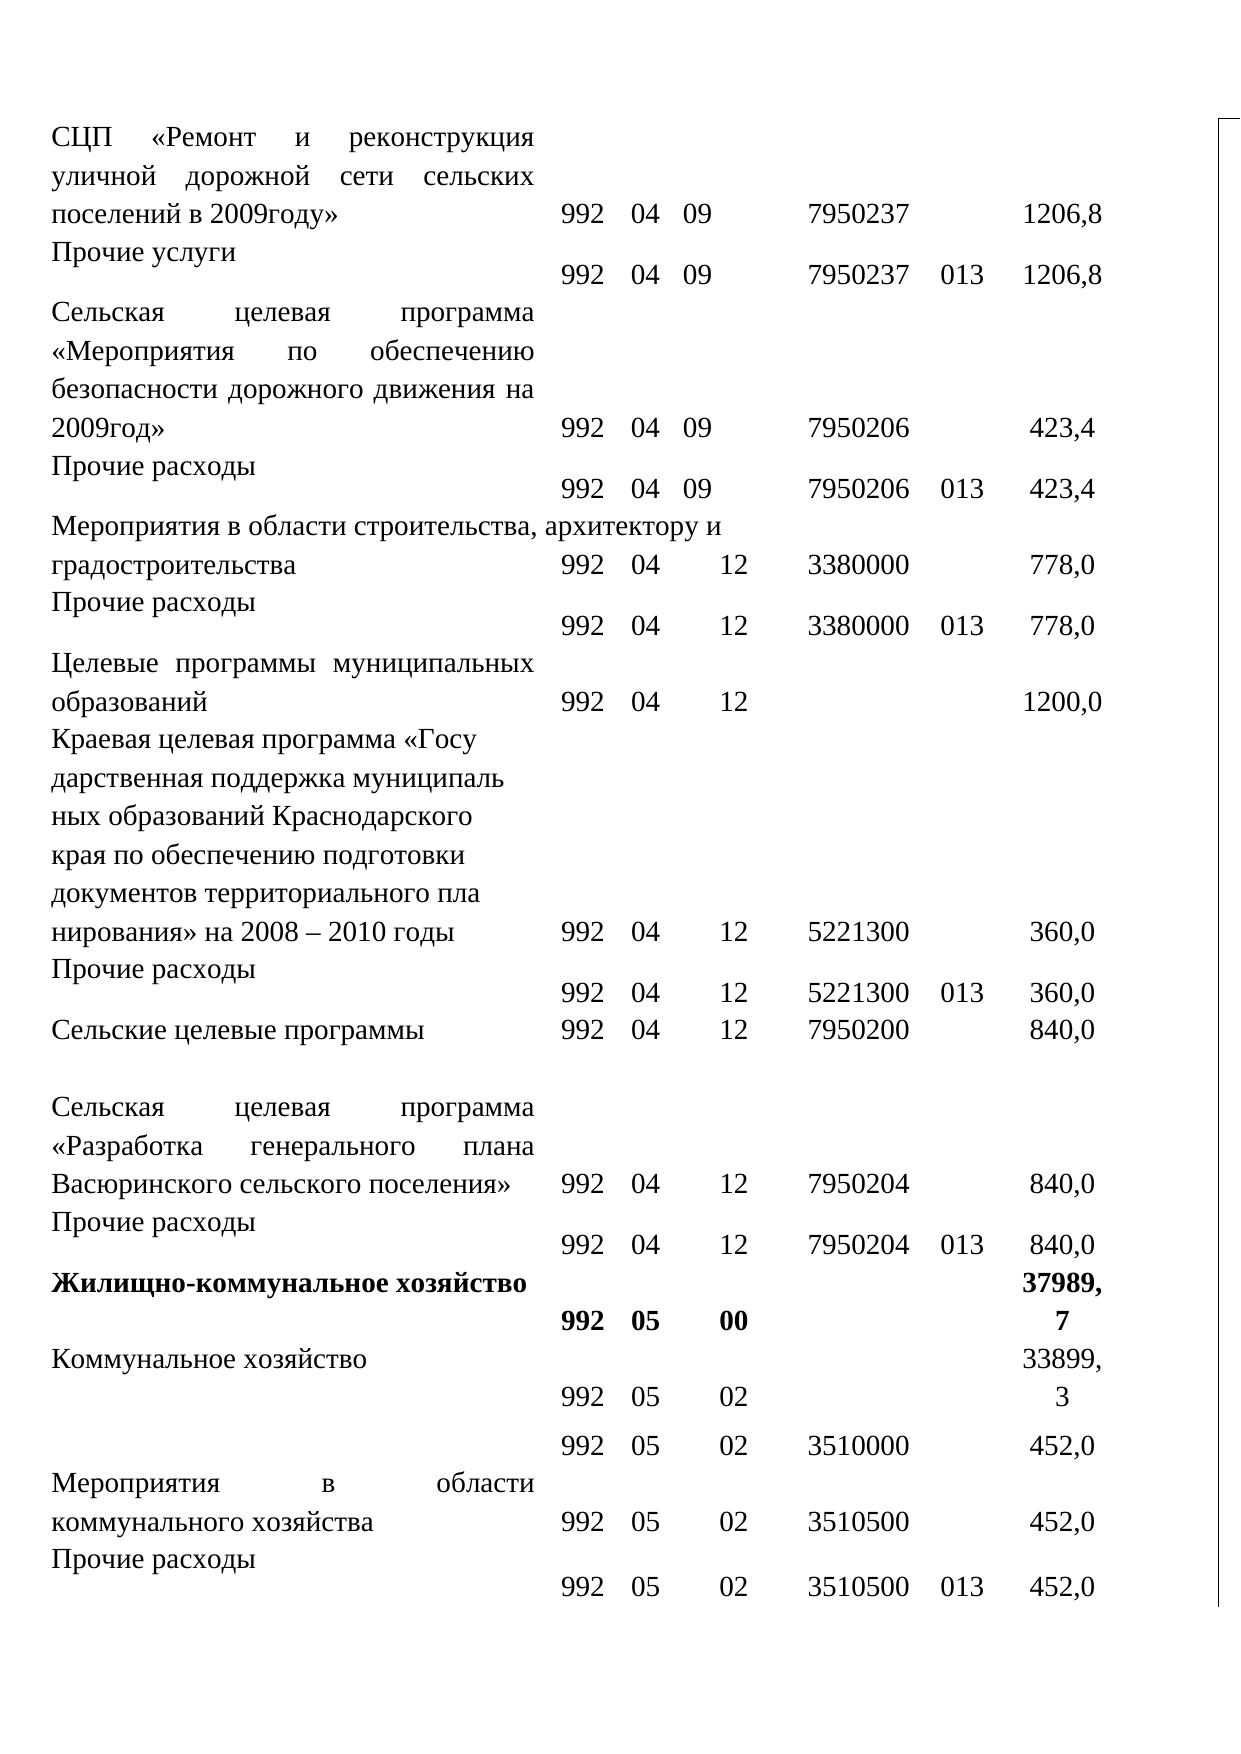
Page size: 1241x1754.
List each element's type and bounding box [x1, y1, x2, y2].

table_cell [1219, 119, 1240, 1607]
